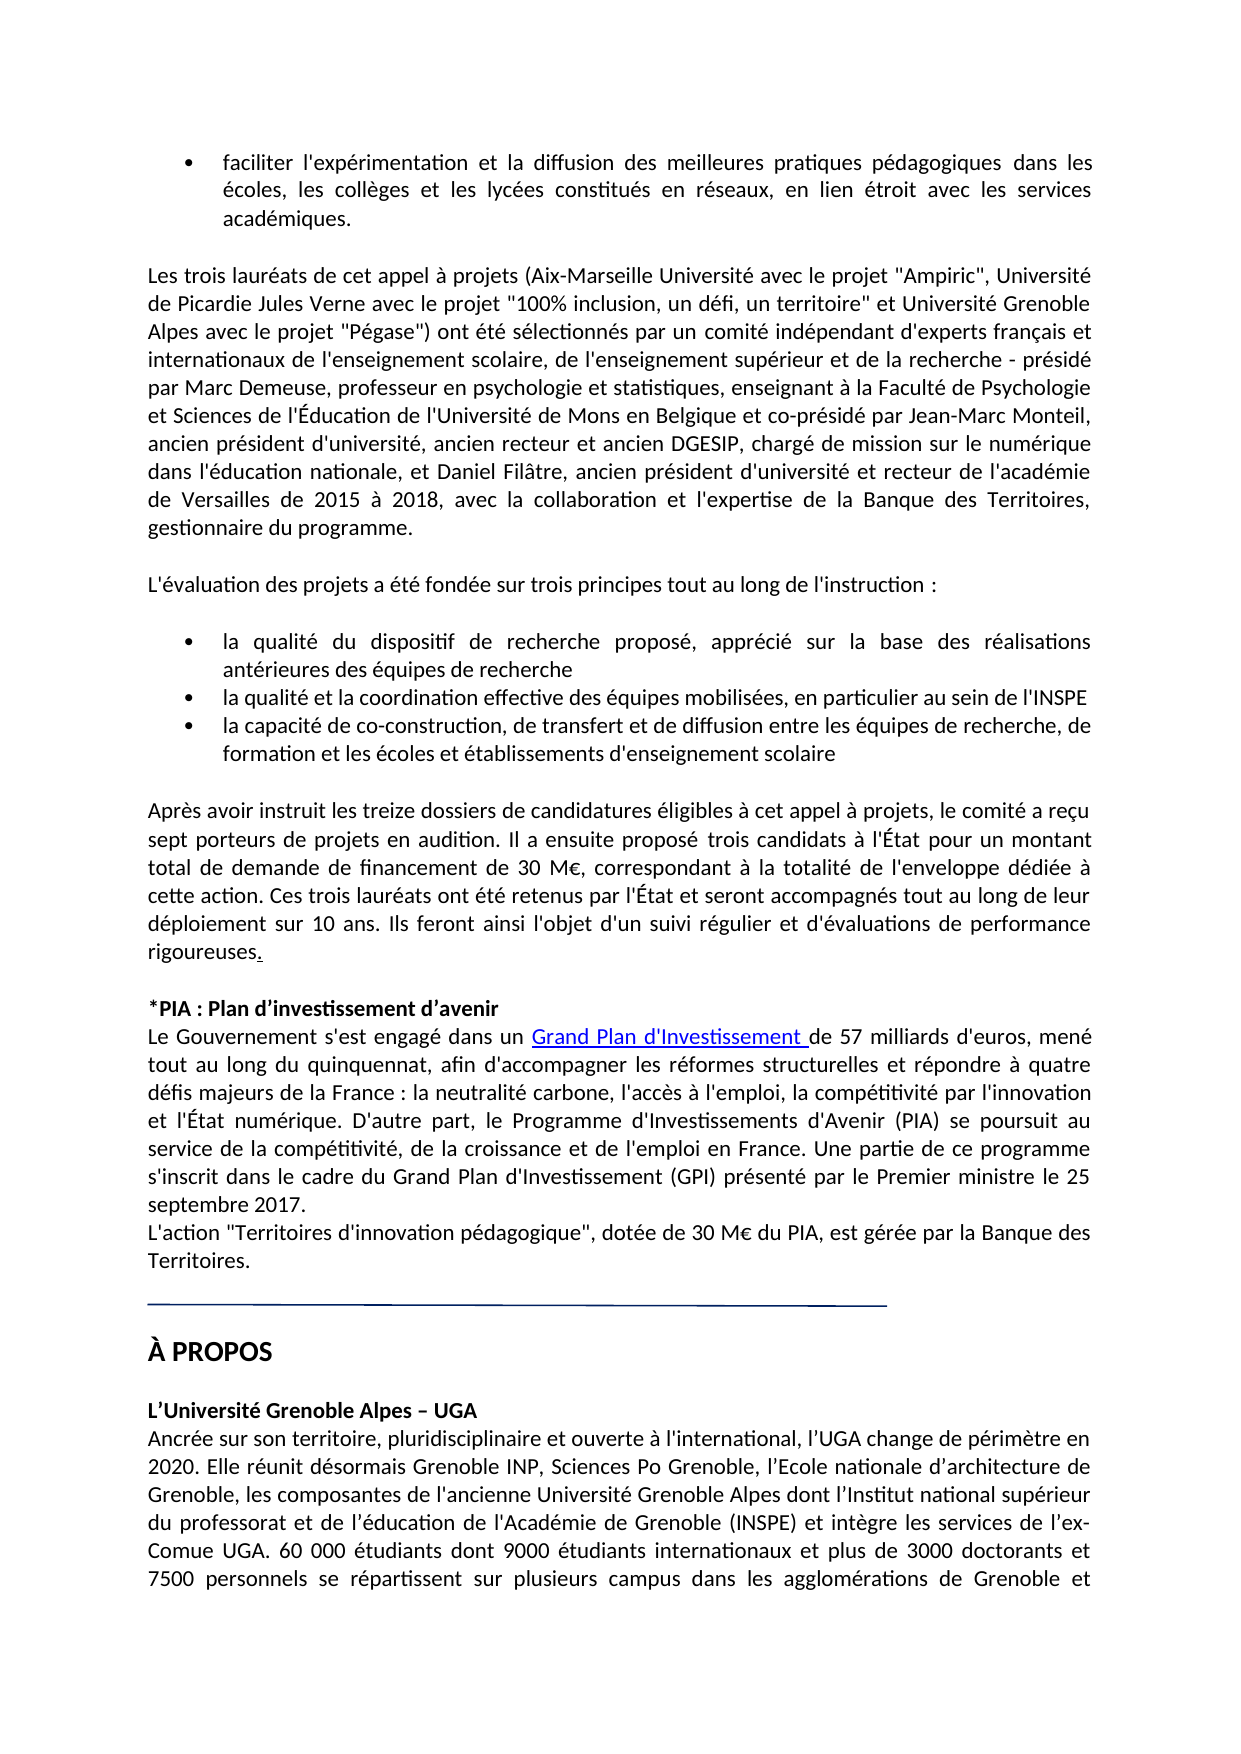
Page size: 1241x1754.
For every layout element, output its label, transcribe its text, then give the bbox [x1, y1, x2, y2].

text À PROPOS [148, 1333, 1093, 1368]
text L'action "Territoires d'innovation pédagogique", dotée de 30 M€ du PIA, est gérée par la Banque des Territoires. [148, 1218, 1093, 1274]
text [148, 1424, 1093, 1592]
text Les trois lauréats de cet appel à projets (Aix-Marseille Université avec le projet "Ampiric", Université de Picardie Jules Verne avec le projet "100% inclusion, un défi, un territoire" et Université Grenoble Alpes avec le projet "Pégase") ont été sélectionnés par un comité indépendant d'experts français et internationaux de l'enseignement scolaire, de l'enseignement supérieur et de la recherche - présidé par Marc Demeuse, professeur en psychologie et statistiques, enseignant à la Faculté de Psychologie et Sciences de l'Éducation de l'Université de Mons en Belgique et co-présidé par Jean-Marc Monteil, ancien président d'université, ancien recteur et ancien DGESIP, chargé de mission sur le numérique dans l'éducation nationale, et Daniel Filâtre, ancien président d'université et recteur de l'académie de Versailles de 2015 à 2018, avec la collaboration et l'expertise de la Banque des Territoires, gestionnaire du programme. [148, 261, 1093, 541]
list faciliter l'expérimentation et la diffusion des meilleures pratiques pédagogiques dans les écoles, les collèges et les lycées constitués en réseaux, en lien étroit avec les services académiques. [185, 148, 1093, 232]
text L’Université Grenoble Alpes – UGA [148, 1396, 1093, 1424]
text *PIA : Plan d’investissement d’avenir [148, 994, 1093, 1022]
text L'évaluation des projets a été fondée sur trois principes tout au long de l'instruction : [148, 570, 1093, 598]
text Le Gouvernement s'est engagé dans un Grand Plan d'Investissement de 57 milliards d'euros, mené tout au long du quinquennat, afin d'accompagner les réformes structurelles et répondre à quatre défis majeurs de la France : la neutralité carbone, l'accès à l'emploi, la compétitivité par l'innovation et l'État numérique. D'autre part, le Programme d'Investissements d'Avenir (PIA) se poursuit au service de la compétitivité, de la croissance et de l'emploi en France. Une partie de ce programme s'inscrit dans le cadre du Grand Plan d'Investissement (GPI) présenté par le Premier ministre le 25 septembre 2017. [148, 1022, 1093, 1218]
list la qualité et la coordination effective des équipes mobilisées, en particulier au sein de l'INSPE [185, 683, 1093, 711]
text Après avoir instruit les treize dossiers de candidatures éligibles à cet appel à projets, le comité a reçu sept porteurs de projets en audition. Il a ensuite proposé trois candidats à l'État pour un montant total de demande de financement de 30 M€, correspondant à la totalité de l'enveloppe dédiée à cette action. Ces trois lauréats ont été retenus par l'État et seront accompagnés tout au long de leur déploiement sur 10 ans. Ils feront ainsi l'objet d'un suivi régulier et d'évaluations de performance rigoureuses. [148, 797, 1093, 965]
list la capacité de co-construction, de transfert et de diffusion entre les équipes de recherche, de formation et les écoles et établissements d'enseignement scolaire [185, 711, 1093, 767]
list la qualité du dispositif de recherche proposé, apprécié sur la base des réalisations antérieures des équipes de recherche [185, 627, 1093, 683]
